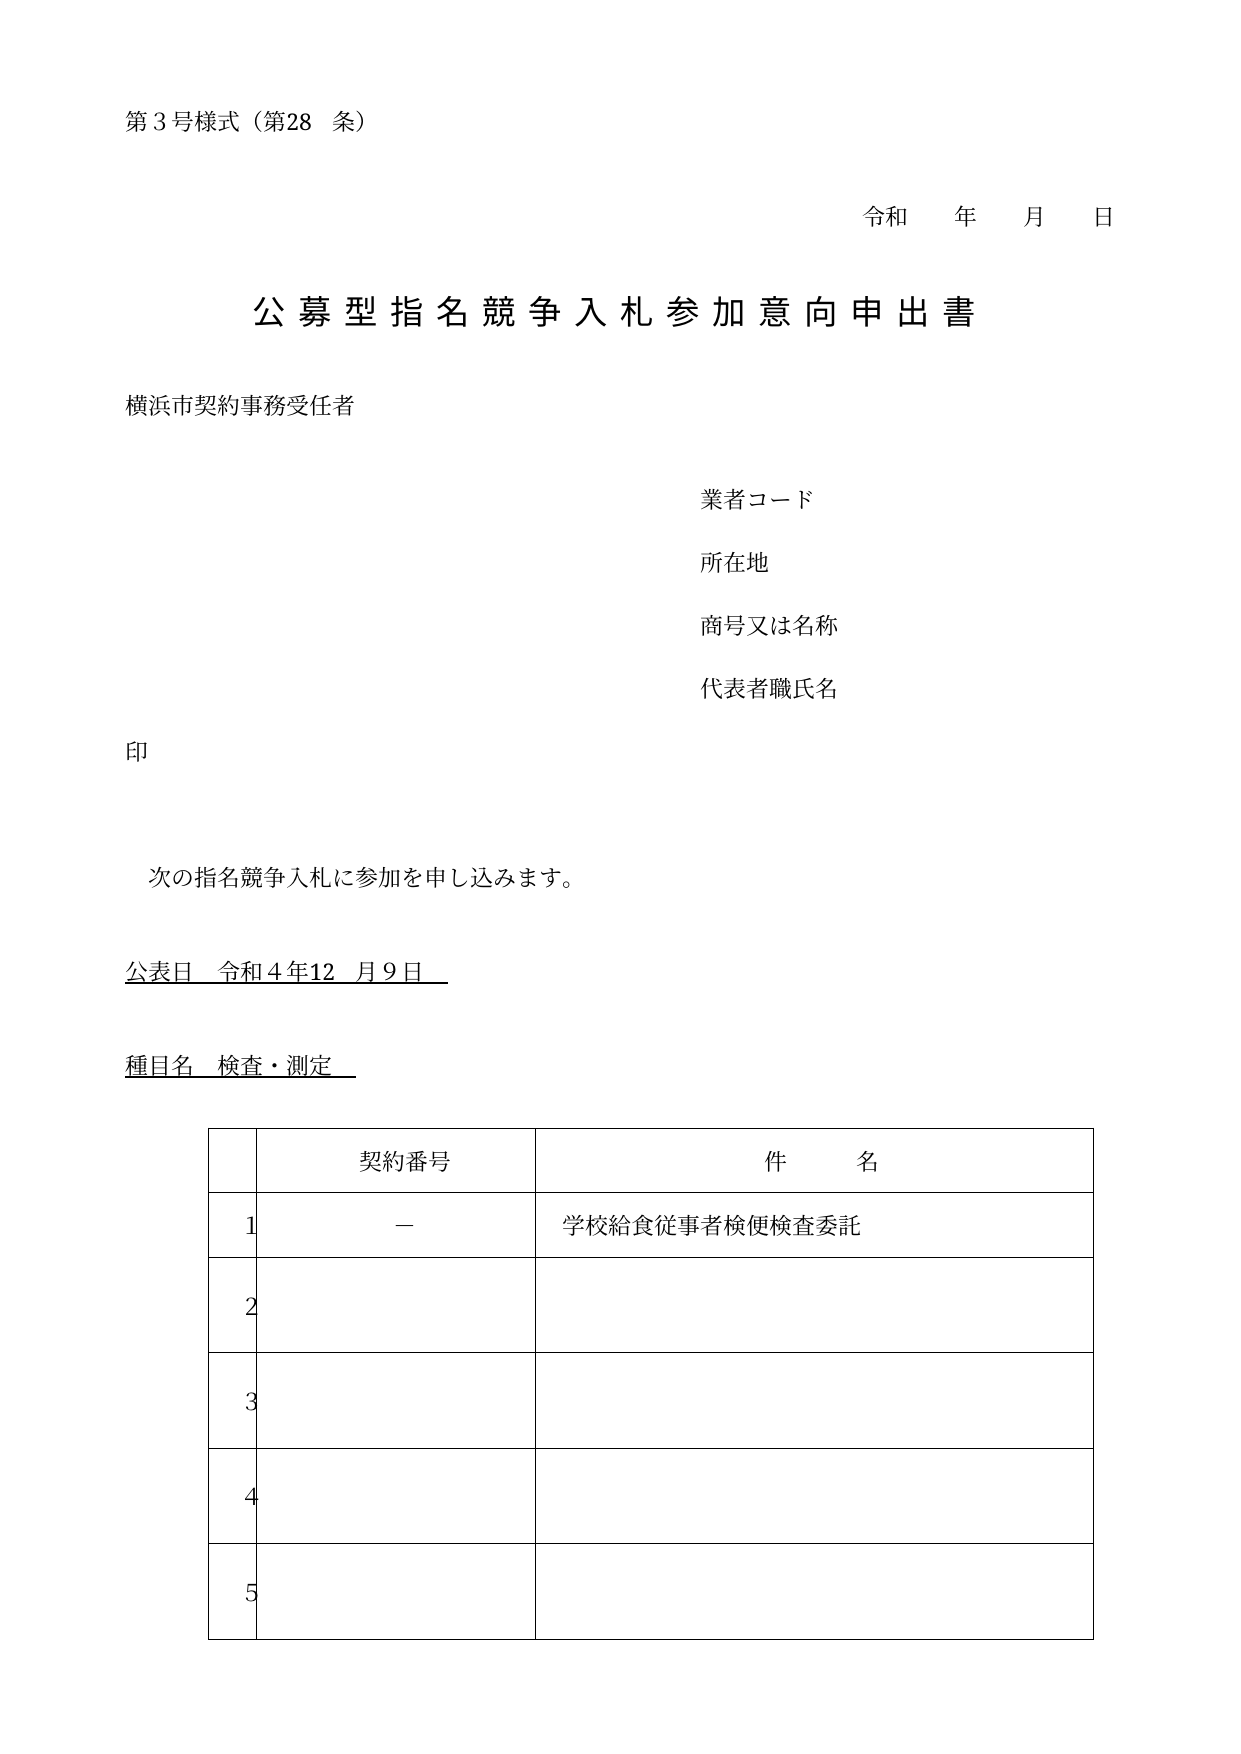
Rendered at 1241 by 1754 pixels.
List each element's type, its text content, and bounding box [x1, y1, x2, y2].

text 公募型指名競争入札参加意向申出書 [125, 278, 1115, 341]
text 公表日 令和４年12月９日 [125, 939, 1115, 1002]
text 所在地 [125, 530, 1115, 593]
table_cell [257, 1544, 535, 1638]
table_cell ４ [209, 1449, 256, 1543]
table_cell ２ [209, 1258, 256, 1352]
table_cell [257, 1449, 535, 1543]
table_cell [536, 1258, 1093, 1352]
table_cell １ [209, 1193, 256, 1257]
text 業者コード [125, 467, 1115, 530]
table_cell 学校給食従事者検便検査委託 [536, 1193, 1093, 1257]
text 第３号様式（第28条） [125, 89, 1115, 152]
text 商号又は名称 [125, 593, 1115, 656]
text 代表者職氏名 印 [125, 656, 1115, 782]
table_cell [257, 1353, 535, 1448]
table_cell [536, 1449, 1093, 1543]
text 横浜市契約事務受任者 [125, 373, 1115, 436]
table_cell [536, 1544, 1093, 1638]
table_cell [257, 1258, 535, 1352]
text 種目名 検査・測定 [125, 1033, 1115, 1096]
table_cell [536, 1353, 1093, 1448]
table_header 契約番号 [257, 1129, 535, 1192]
table_cell － [257, 1193, 535, 1257]
table_header 件 名 [536, 1129, 1093, 1192]
table_cell ３ [209, 1353, 256, 1448]
text 次の指名競争入札に参加を申し込みます。 [125, 844, 1115, 907]
text 令和 年 月 日 [125, 184, 1115, 247]
table_cell ５ [209, 1544, 256, 1638]
table_header [209, 1129, 256, 1192]
